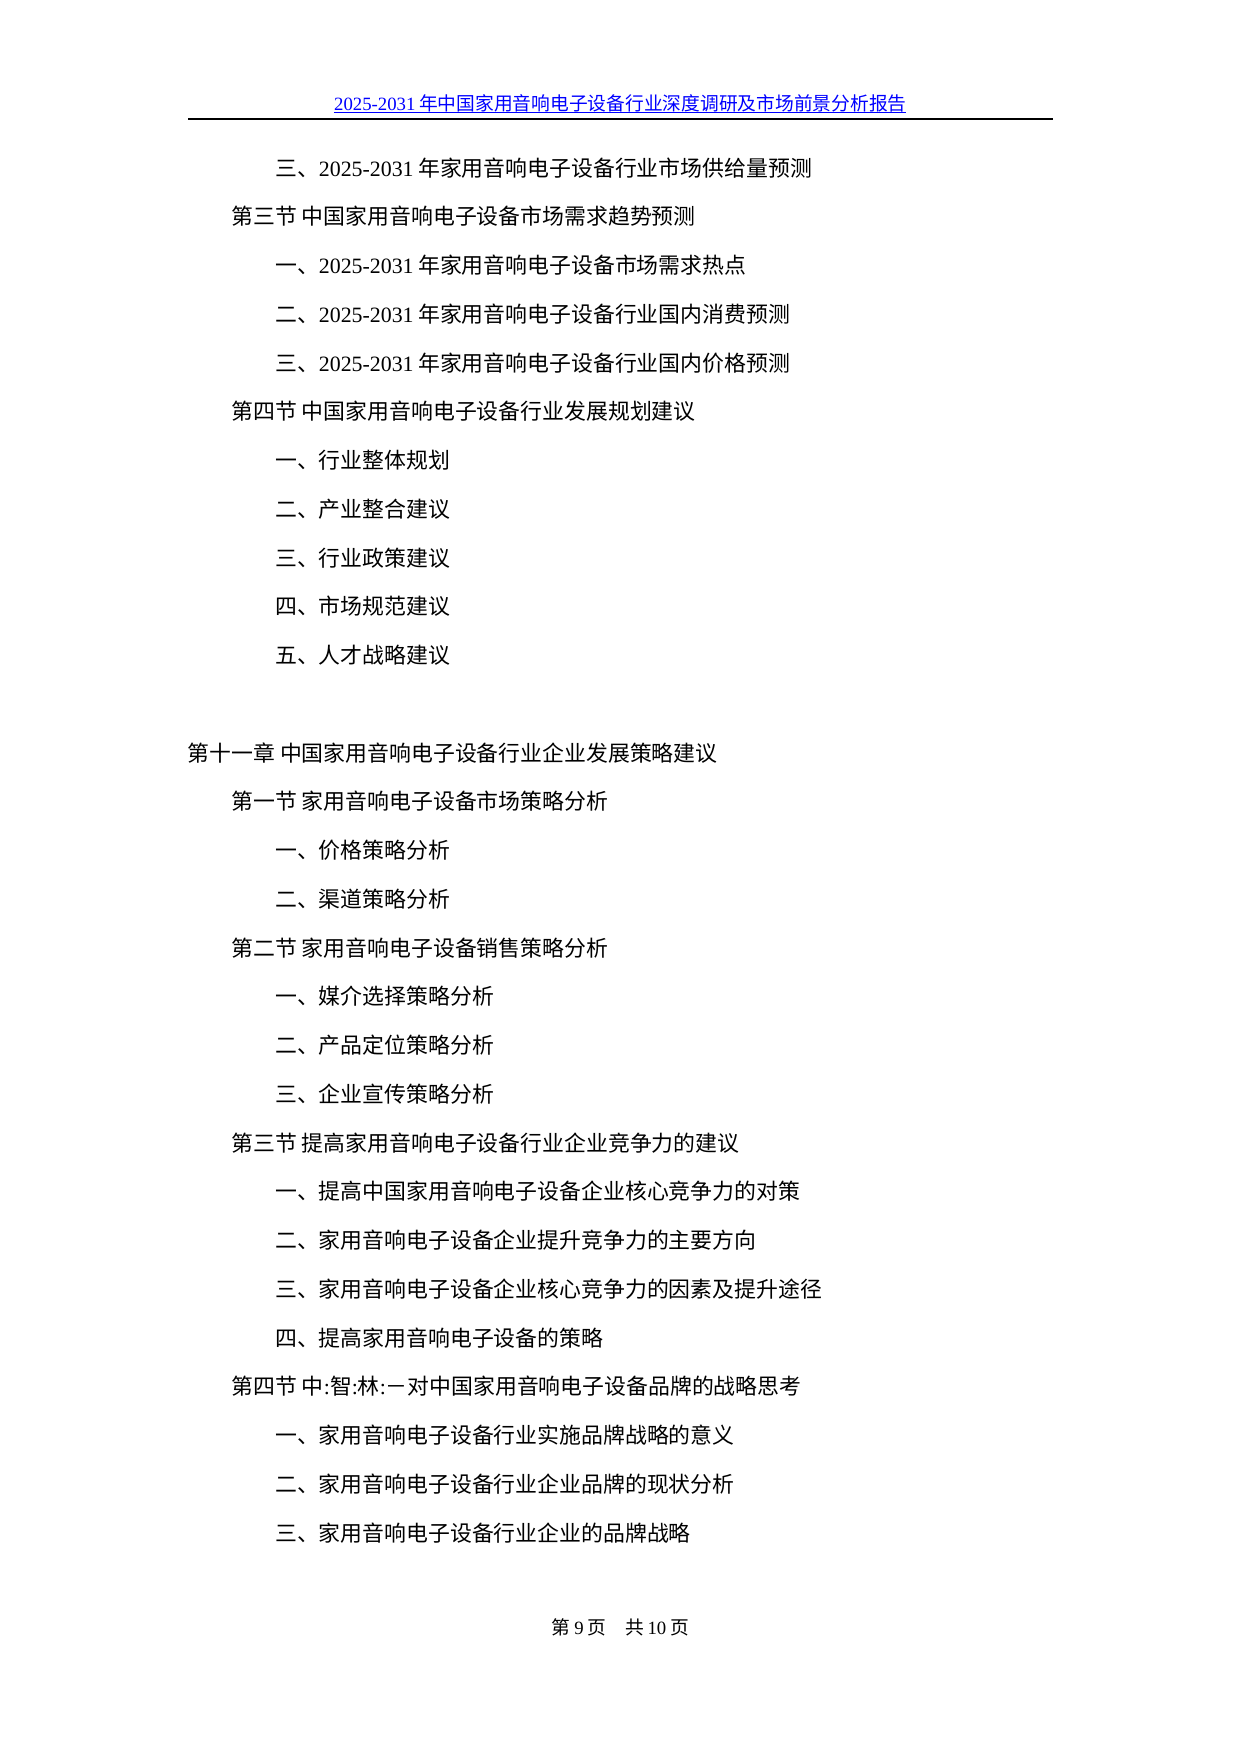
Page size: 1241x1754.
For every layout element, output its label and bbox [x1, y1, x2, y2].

text [187, 150, 1053, 1548]
